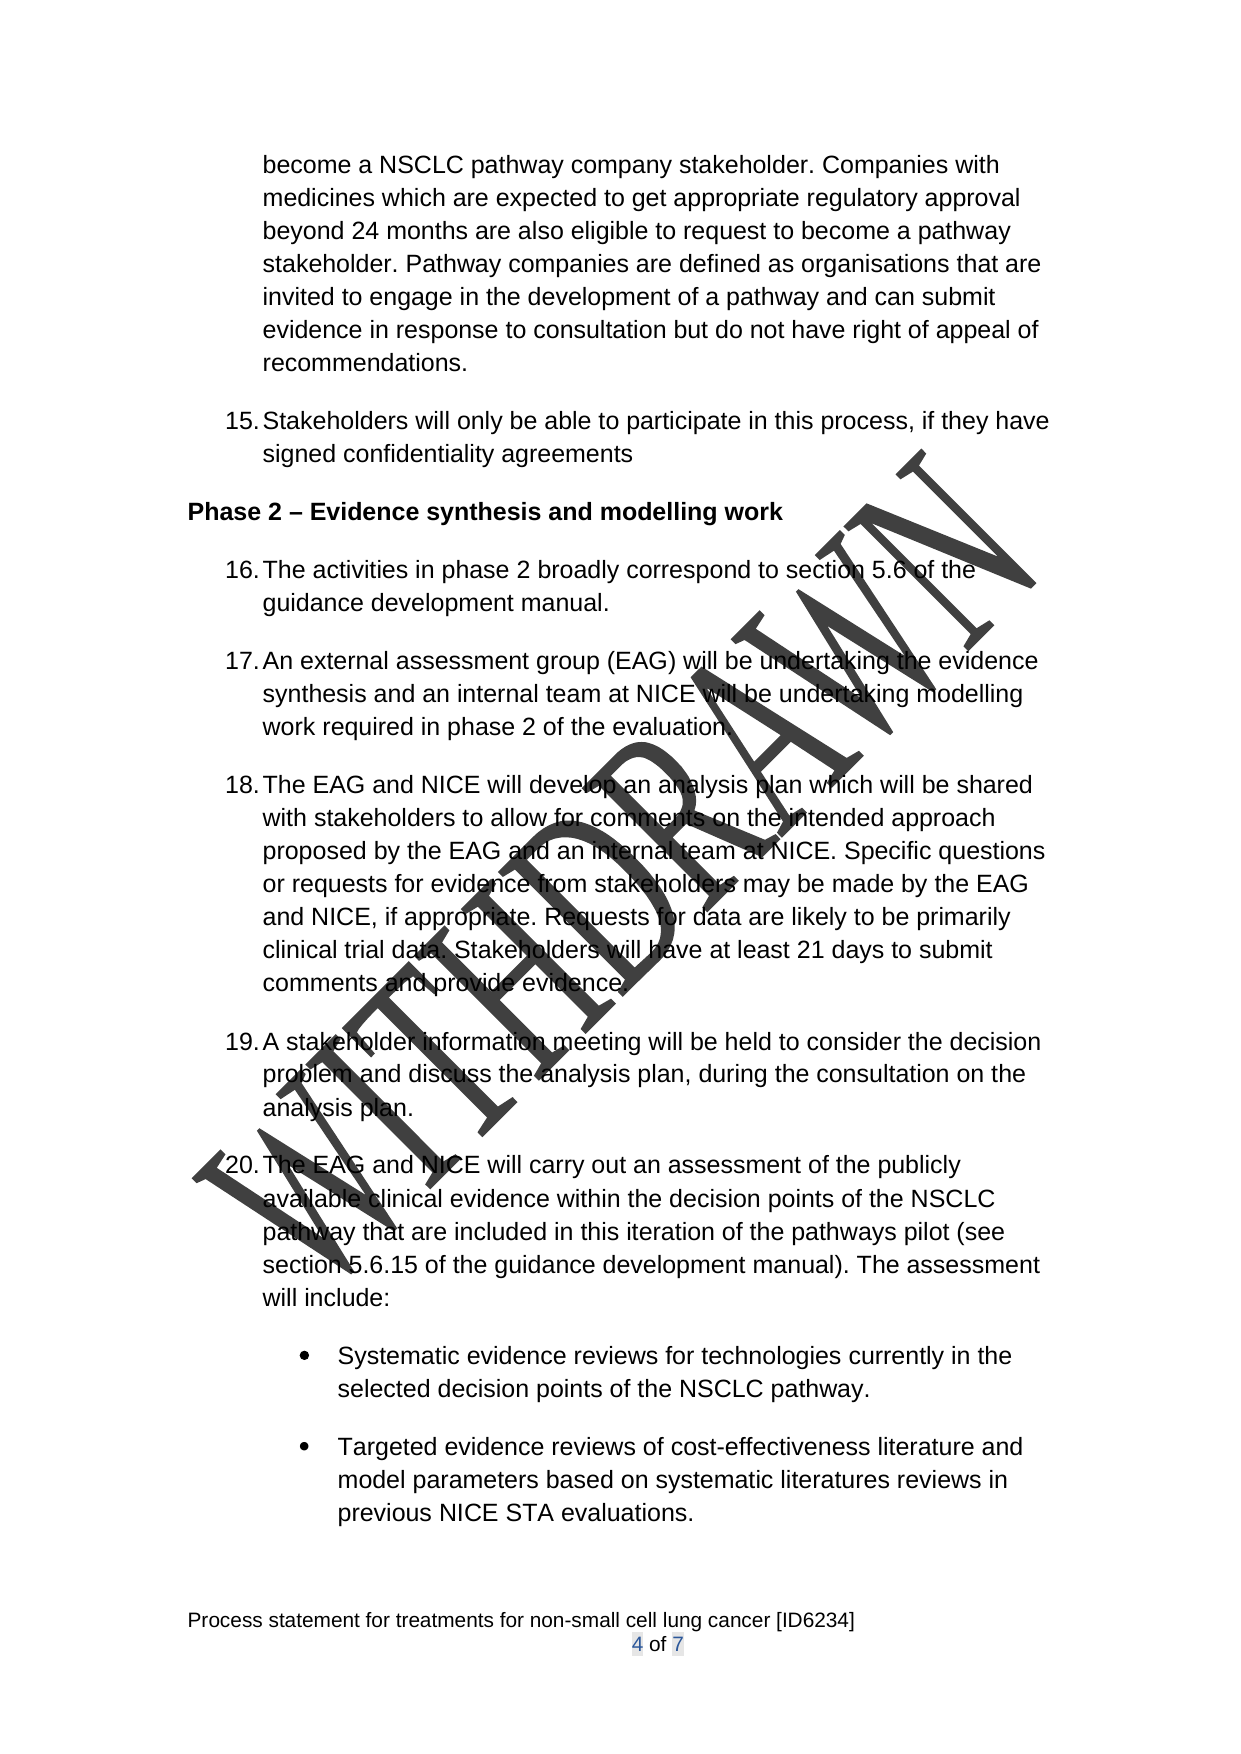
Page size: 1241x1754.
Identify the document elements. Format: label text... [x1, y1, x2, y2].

list Stakeholders will only be able to participate in this process, if they have signed confidentiality agreements [225, 406, 1053, 468]
list The EAG and NICE will carry out an assessment of the publicly available clinical evidence within the decision points of the NSCLC pathway that are included in this iteration of the pathways pilot (see section 5.6.15 of the guidance development manual). The assessment will include: [225, 1151, 1053, 1311]
list Targeted evidence reviews of cost-effectiveness literature and model parameters based on systematic literatures reviews in previous NICE STA evaluations. [300, 1432, 1053, 1527]
list A stakeholder information meeting will be held to consider the decision problem and discuss the analysis plan, during the consultation on the analysis plan. [225, 1026, 1053, 1121]
list Systematic evidence reviews for technologies currently in the selected decision points of the NSCLC pathway. [300, 1341, 1053, 1402]
list The activities in phase 2 broadly correspond to section 5.6 of the guidance development manual. [225, 555, 1053, 617]
text Phase 2 – Evidence synthesis and modelling work [187, 497, 1053, 526]
list An external assessment group (EAG) will be undertaking the evidence synthesis and an internal team at NICE will be undertaking modelling work required in phase 2 of the evaluation. [225, 646, 1053, 741]
list The EAG and NICE will develop an analysis plan which will be shared with stakeholders to allow for comments on the intended approach proposed by the EAG and an internal team at NICE. Specific questions or requests for evidence from stakeholders may be made by the EAG and NICE, if appropriate. Requests for data are likely to be primarily clinical trial data. Stakeholders will have at least 21 days to submit comments and provide evidence. [225, 770, 1053, 997]
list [225, 150, 1053, 377]
